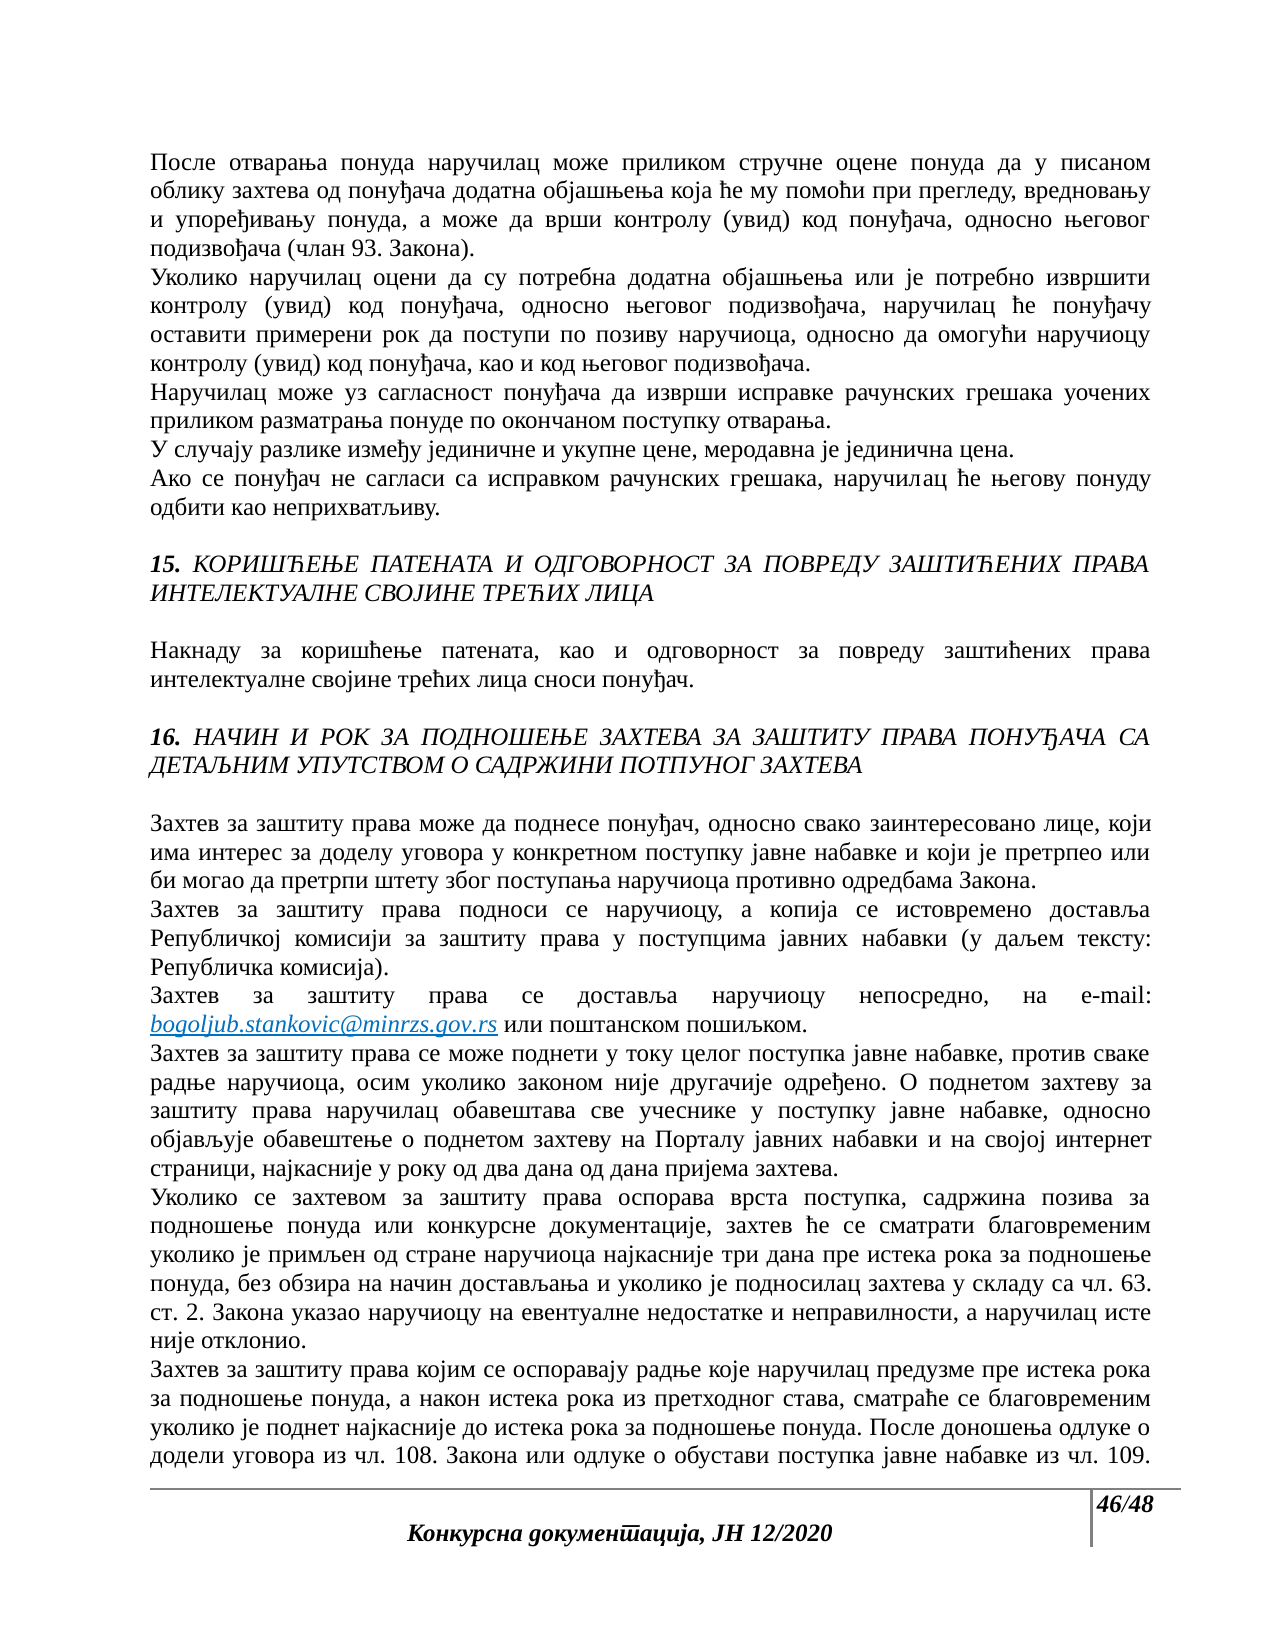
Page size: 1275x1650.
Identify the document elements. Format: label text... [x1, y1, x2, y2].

text Ако се понуђач не сагласи са исправком рачунских грешака, наручилац ће његову понуду одбити као неприхватљиву. [150, 463, 1152, 521]
text После отварања понуда наручилац може приликом стручне оцене понуда да у писаном облику захтева од понуђача додатна објашњења која ће му помоћи при прегледу, вредновању и упоређивању понуда, а може да врши контролу (увид) код понуђача, односно његовог подизвођача (члан 93. Закона). [150, 147, 1152, 262]
text Захтев за заштиту права се доставља наручиоцу непосредно, на е-mail: bogoljub.stankovic@minrzs.gov.rs или поштанском пошиљком. [150, 981, 1152, 1038]
text Захтев за заштиту права се може поднети у току целог поступка јавне набавке, против сваке радње наручиоца, осим уколико законом није другачије одређено. О поднетом захтеву за заштиту права наручилац обавештава све учеснике у поступку јавне набавке, односно објављује обавештење о поднетом захтеву на Порталу јавних набавки и на својој интернет страници, најкасније у року од два дана од дана пријема захтева. [150, 1038, 1152, 1182]
text У случају разлике између јединичне и укупне цене, меродавна је јединична цена. [150, 434, 1152, 463]
text Накнаду за коришћење патената, као и одговорност за повреду заштићених права интелектуалне својине трећих лица сноси понуђач. [150, 636, 1152, 693]
text Уколико се захтевом за заштиту права оспорава врста поступка, садржина позива за подношење понуда или конкурсне документације, захтев ће се сматрати благовременим уколико је примљен од стране наручиоца најкасније три дана пре истека рока за подношење понуда, без обзира на начин достављања и уколико је подносилац захтева у складу са чл. 63. ст. 2. Закона указао наручиоцу на евентуалне недостатке и неправилности, а наручилац исте није отклонио. [150, 1182, 1152, 1354]
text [150, 1354, 1152, 1469]
text Наручилац може уз сагласност понуђача да изврши исправке рачунских грешака уочених приликом разматрања понуде по окончаном поступку отварања. [150, 377, 1152, 434]
text Уколико наручилац оцени да су потребна додатна објашњења или је потребно извршити контролу (увид) код понуђача, односно његовог подизвођача, наручилац ће понуђачу оставити примерени рок да поступи по позиву наручиоца, односно да омогући наручиоцу контролу (увид) код понуђача, као и код његовог подизвођача. [150, 262, 1152, 377]
text Захтев за заштиту права подноси се наручиоцу, а копија се истовремено доставља Републичкој комисији за заштиту права у поступцима јавних набавки (у даљем тексту: Републичка комисија). [150, 894, 1152, 981]
text 15. КОРИШЋЕЊЕ ПАТЕНАТА И ОДГОВОРНОСТ ЗА ПОВРЕДУ ЗАШТИЋЕНИХ ПРАВА ИНТЕЛЕКТУАЛНЕ СВОЈИНЕ ТРЕЋИХ ЛИЦА [150, 549, 1152, 607]
text Захтев за заштиту права може да поднесе понуђач, односно свако заинтересовано лице, који има интерес за доделу уговора у конкретном поступку јавне набавке и који је претрпео или би могао да претрпи штету због поступања наручиоца противно одредбама Закона. [150, 808, 1152, 894]
text 16. НАЧИН И РОК ЗА ПОДНОШЕЊЕ ЗАХТЕВА ЗА ЗАШТИТУ ПРАВА ПОНУЂАЧА СА ДЕТАЉНИМ УПУТСТВОМ О САДРЖИНИ ПОТПУНОГ ЗАХТЕВА [150, 722, 1152, 779]
